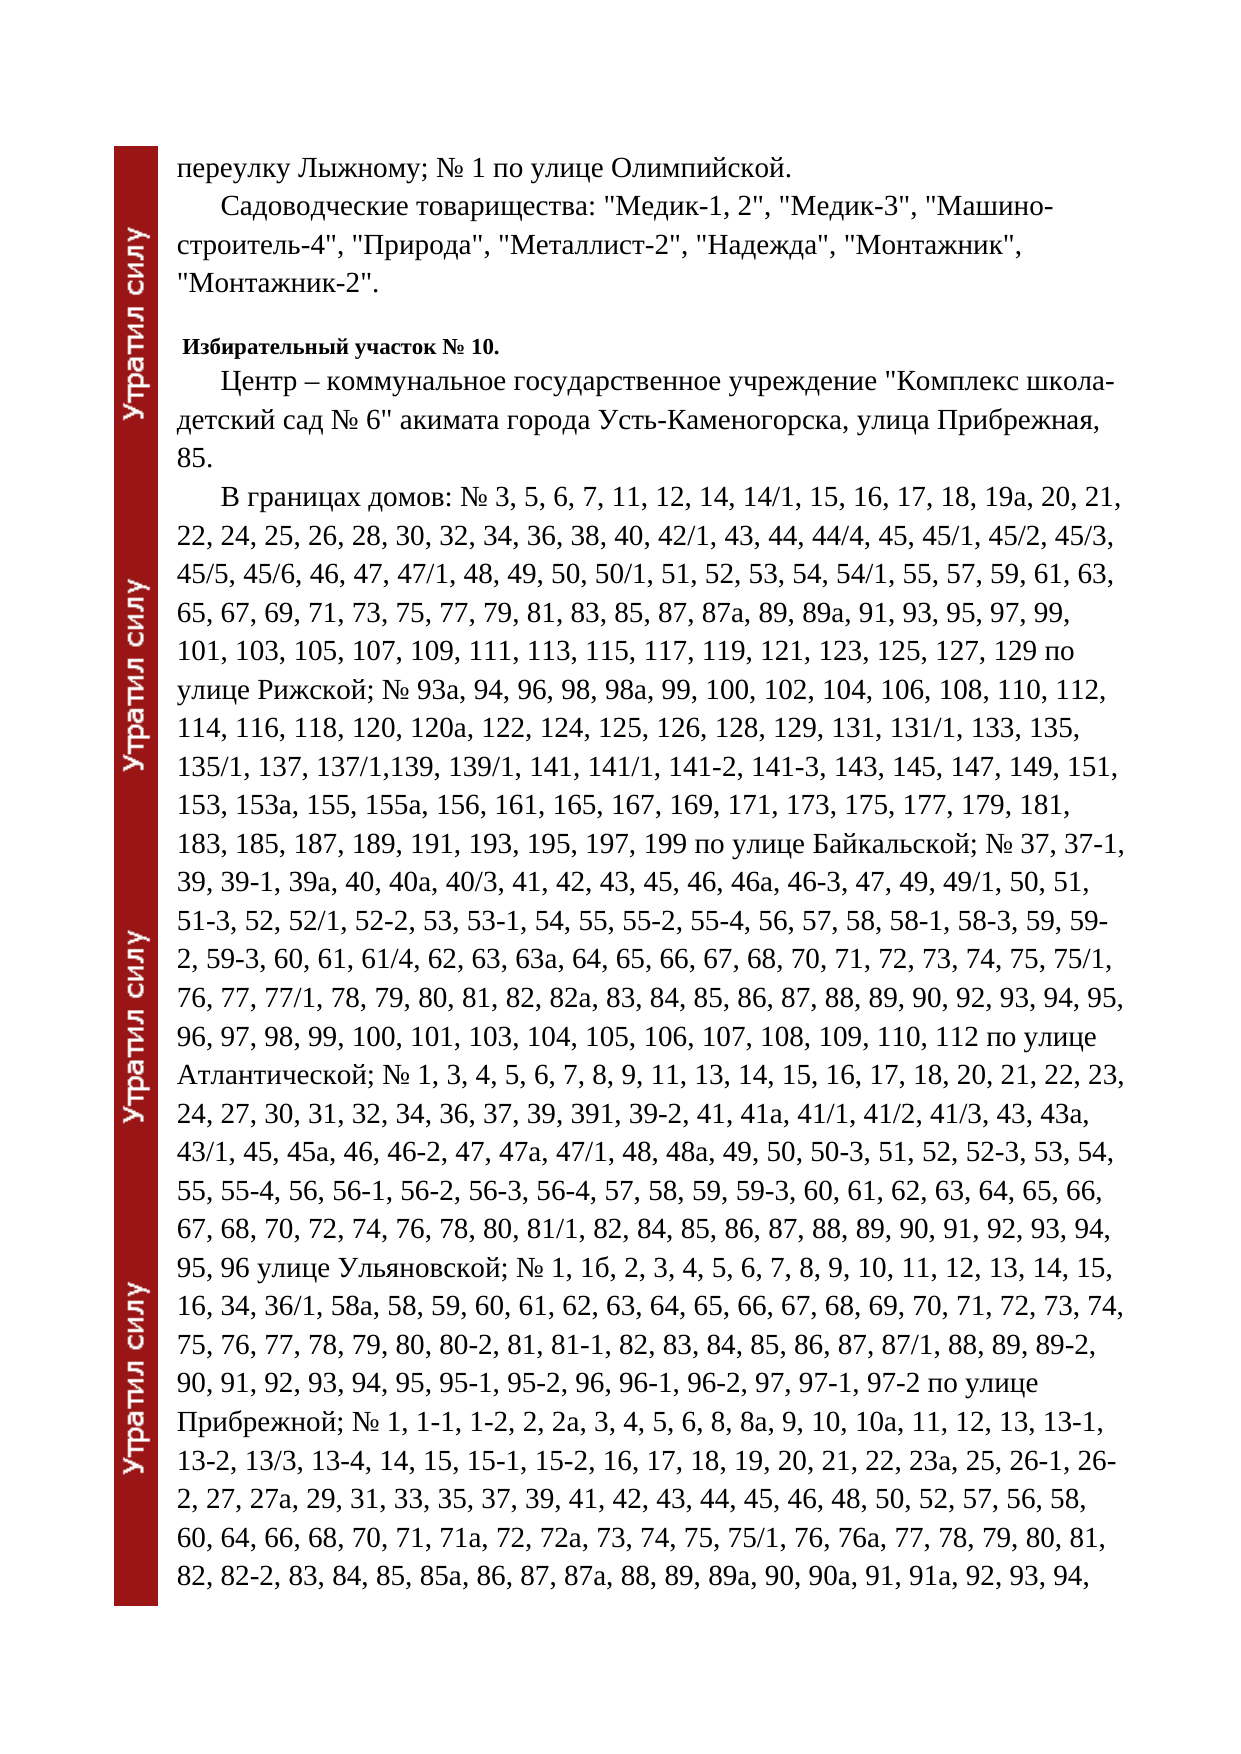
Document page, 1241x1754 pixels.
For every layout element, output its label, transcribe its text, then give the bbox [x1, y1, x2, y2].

picture [114, 359, 158, 363]
text Избирательный участок № 10. [112, 333, 1128, 359]
picture [114, 146, 158, 150]
picture [114, 1592, 158, 1606]
picture [114, 329, 158, 333]
